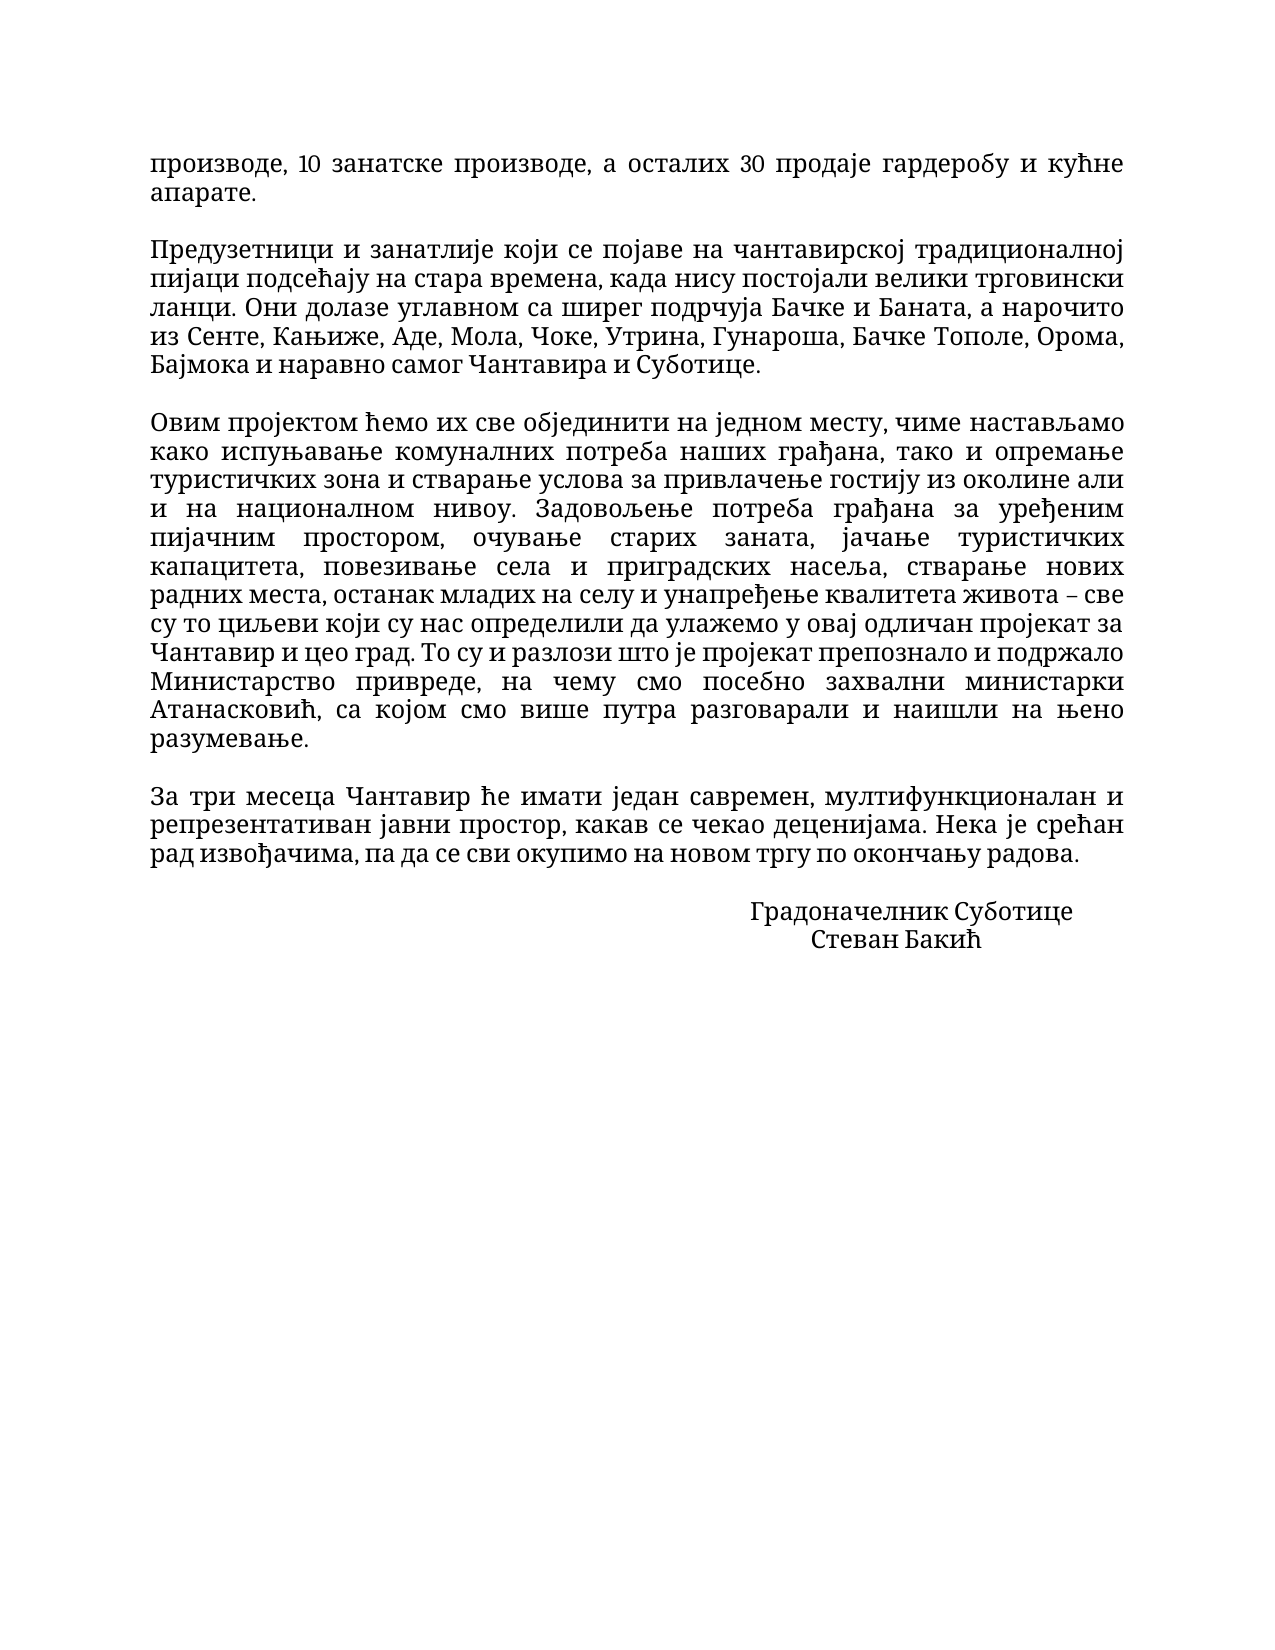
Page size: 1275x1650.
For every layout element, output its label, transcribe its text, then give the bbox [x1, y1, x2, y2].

text Стеван Бакић [150, 926, 1125, 955]
text Предузетници и занатлије који се појаве на чантавирској традиционалној пијаци подсећају на стара времена, када нису постојали велики трговински ланци. Они долазе углавном са ширег подрчуја Бачке и Баната, а нарочито из Сенте, Кањиже, Аде, Мола, Чоке, Утрина, Гунароша, Бачке Тополе, Орома, Бајмока и наравно самог Чантавира и Суботице. [150, 236, 1125, 380]
text Овим пројектом ћемо их све објединити на једном месту, чиме настављамо како испуњавање комуналних потреба наших грађана, тако и опремање туристичких зона и стварање услова за привлачење гостију из околине али и на националном нивоу. Задовољење потреба грађана за уређеним пијачним простором, очување старих заната, јачање туристичких капацитета, повезивање села и приградских насеља, стварање нових радних места, останак младих на селу и унапређење квалитета живота – све су то циљеви који су нас определили да улажемо у овај одличан пројекат за Чантавир и цео град. То су и разлози што је пројекат препознало и подржало Министарство привреде, на чему смо посебно захвални министарки Атанасковић, са којом смо више путра разговарали и наишли на њено разумевање. [150, 409, 1125, 754]
text Градоначелник Суботице [150, 897, 1125, 926]
text За три месеца Чантавир ће имати један савремен, мултифункционалан и репрезентативан јавни простор, какав се чекао деценијама. Нека је срећан рад извођачима, па да се сви окупимо на новом тргу по окончању радова. [150, 782, 1125, 869]
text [150, 150, 1125, 207]
